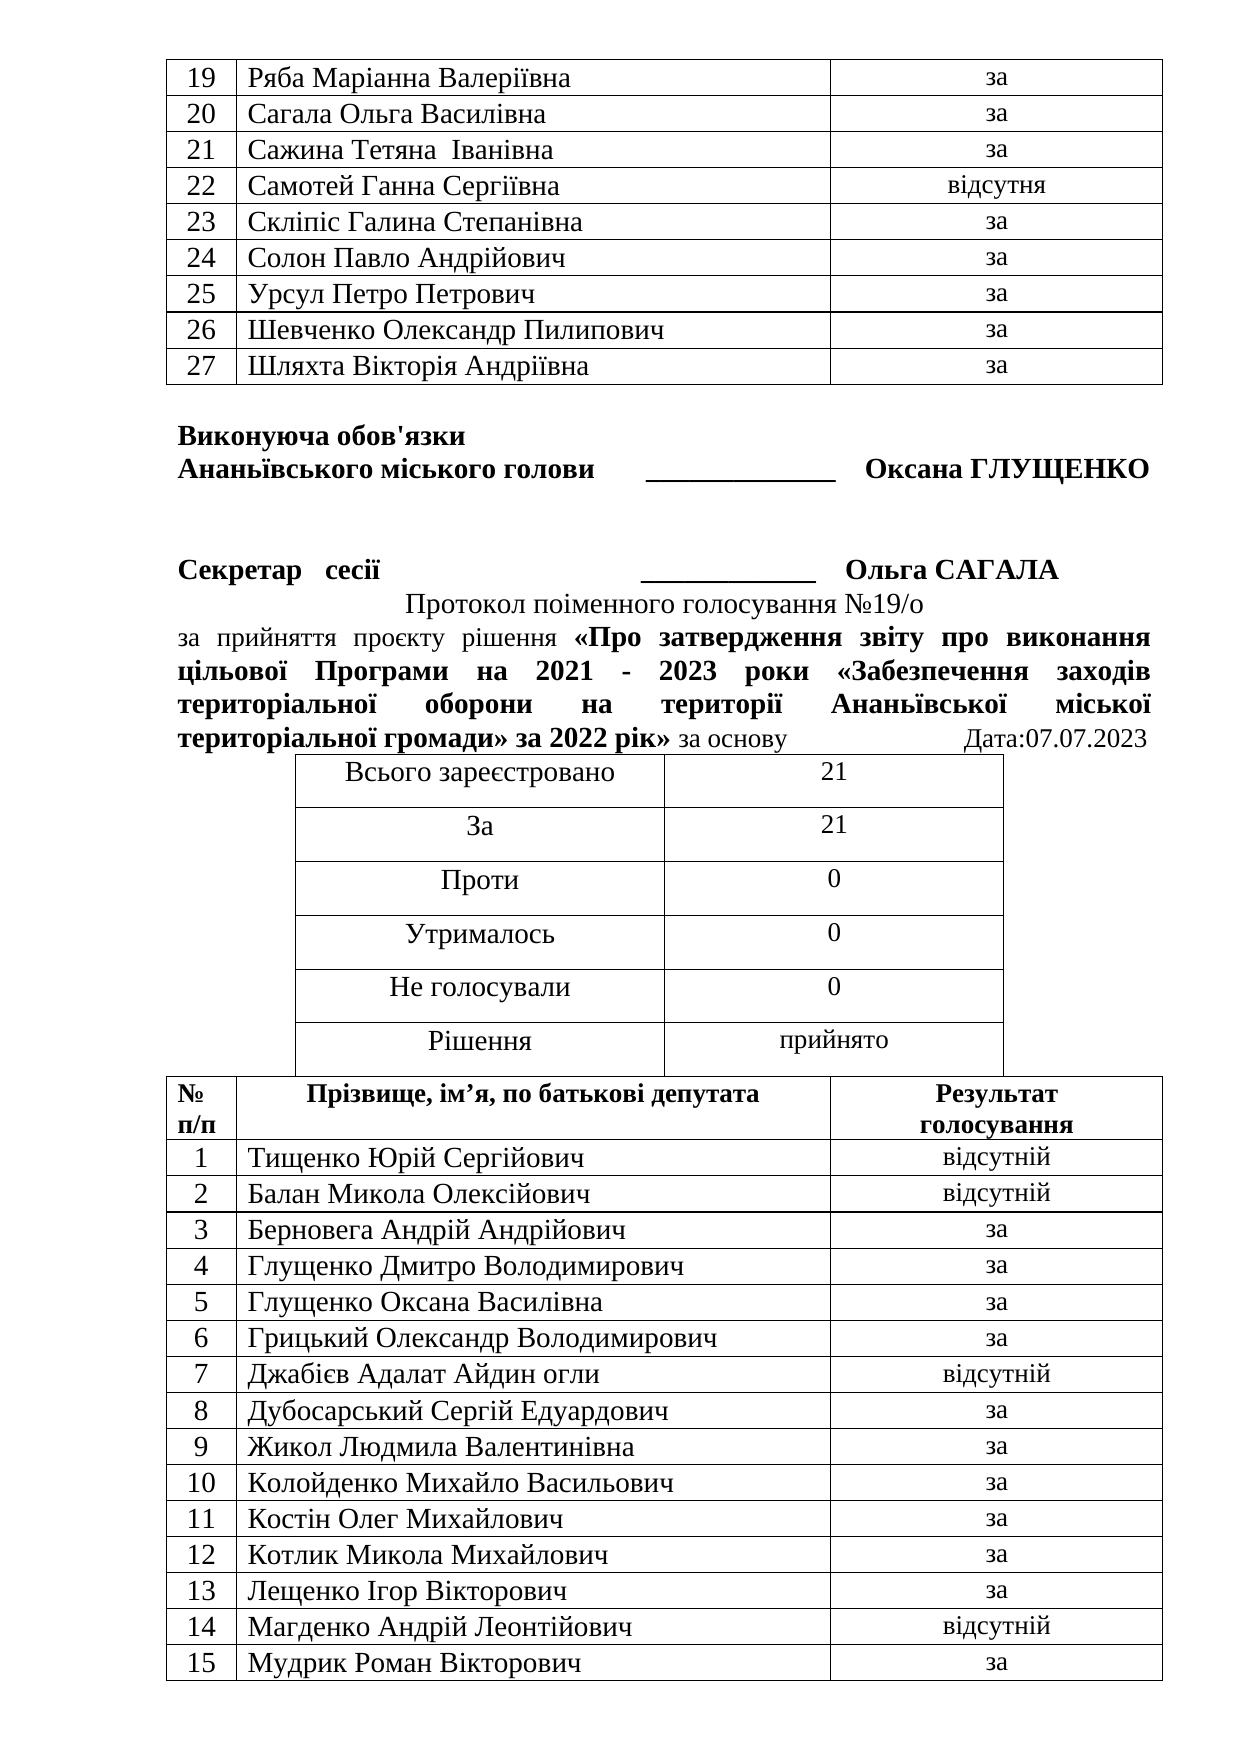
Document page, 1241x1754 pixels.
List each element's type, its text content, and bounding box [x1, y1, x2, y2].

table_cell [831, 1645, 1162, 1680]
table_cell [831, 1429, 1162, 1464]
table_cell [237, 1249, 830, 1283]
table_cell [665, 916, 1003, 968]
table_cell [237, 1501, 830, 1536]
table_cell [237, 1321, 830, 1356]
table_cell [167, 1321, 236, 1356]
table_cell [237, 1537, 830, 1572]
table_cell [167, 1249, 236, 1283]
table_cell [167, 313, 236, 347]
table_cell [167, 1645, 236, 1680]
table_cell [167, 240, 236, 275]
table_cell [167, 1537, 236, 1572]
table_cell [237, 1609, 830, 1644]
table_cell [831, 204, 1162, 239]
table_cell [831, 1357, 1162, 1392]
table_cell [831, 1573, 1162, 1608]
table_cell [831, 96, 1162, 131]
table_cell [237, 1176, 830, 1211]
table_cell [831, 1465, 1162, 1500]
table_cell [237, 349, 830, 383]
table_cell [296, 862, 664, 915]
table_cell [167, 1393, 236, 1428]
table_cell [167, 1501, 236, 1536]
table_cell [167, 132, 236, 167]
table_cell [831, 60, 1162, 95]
text Протокол поіменного голосування №19/о [177, 586, 1152, 619]
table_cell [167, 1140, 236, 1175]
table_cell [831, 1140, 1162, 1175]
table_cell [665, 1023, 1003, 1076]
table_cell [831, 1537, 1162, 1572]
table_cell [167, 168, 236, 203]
text Ананьївського міського голови _____________ Оксана ГЛУЩЕНКО [177, 452, 1152, 485]
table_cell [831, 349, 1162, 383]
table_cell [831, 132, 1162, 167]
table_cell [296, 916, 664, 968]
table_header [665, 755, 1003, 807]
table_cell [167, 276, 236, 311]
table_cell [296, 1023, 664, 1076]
text Виконуюча обов'язки [177, 418, 1152, 452]
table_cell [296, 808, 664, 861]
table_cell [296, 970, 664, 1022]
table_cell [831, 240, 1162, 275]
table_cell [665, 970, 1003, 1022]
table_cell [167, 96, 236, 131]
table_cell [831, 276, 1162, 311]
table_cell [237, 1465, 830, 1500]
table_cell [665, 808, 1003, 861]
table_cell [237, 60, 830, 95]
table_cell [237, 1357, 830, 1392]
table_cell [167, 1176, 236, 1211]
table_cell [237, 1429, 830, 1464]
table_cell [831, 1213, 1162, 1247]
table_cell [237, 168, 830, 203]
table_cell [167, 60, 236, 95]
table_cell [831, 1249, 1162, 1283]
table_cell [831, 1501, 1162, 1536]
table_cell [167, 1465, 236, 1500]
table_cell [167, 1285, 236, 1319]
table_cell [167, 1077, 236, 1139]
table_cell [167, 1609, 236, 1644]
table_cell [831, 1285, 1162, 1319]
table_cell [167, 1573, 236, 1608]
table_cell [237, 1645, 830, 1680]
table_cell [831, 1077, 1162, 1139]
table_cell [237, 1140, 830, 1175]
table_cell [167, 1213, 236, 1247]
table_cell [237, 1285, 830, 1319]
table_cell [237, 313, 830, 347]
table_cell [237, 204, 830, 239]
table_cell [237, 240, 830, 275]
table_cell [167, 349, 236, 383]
text за прийняття проєкту рішення «Про затвердження звіту про виконання цільової Програми на 2021 - 2023 роки «Забезпечення заходів територіальної оборони на території Ананьївської міської територіальної громади» за 2022 рік» за основу Дата:07.07.2023 [177, 619, 1152, 753]
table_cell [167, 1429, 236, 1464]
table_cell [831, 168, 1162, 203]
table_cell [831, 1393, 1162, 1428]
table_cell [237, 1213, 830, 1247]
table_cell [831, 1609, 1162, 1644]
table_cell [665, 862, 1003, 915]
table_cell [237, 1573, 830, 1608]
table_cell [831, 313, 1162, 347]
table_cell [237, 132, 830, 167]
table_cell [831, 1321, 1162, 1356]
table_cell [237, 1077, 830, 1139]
text Секретар сесії ____________ Ольга САГАЛА [177, 552, 1152, 586]
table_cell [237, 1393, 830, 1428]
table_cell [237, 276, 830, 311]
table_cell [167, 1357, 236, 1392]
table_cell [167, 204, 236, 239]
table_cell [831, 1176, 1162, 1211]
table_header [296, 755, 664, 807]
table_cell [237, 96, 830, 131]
